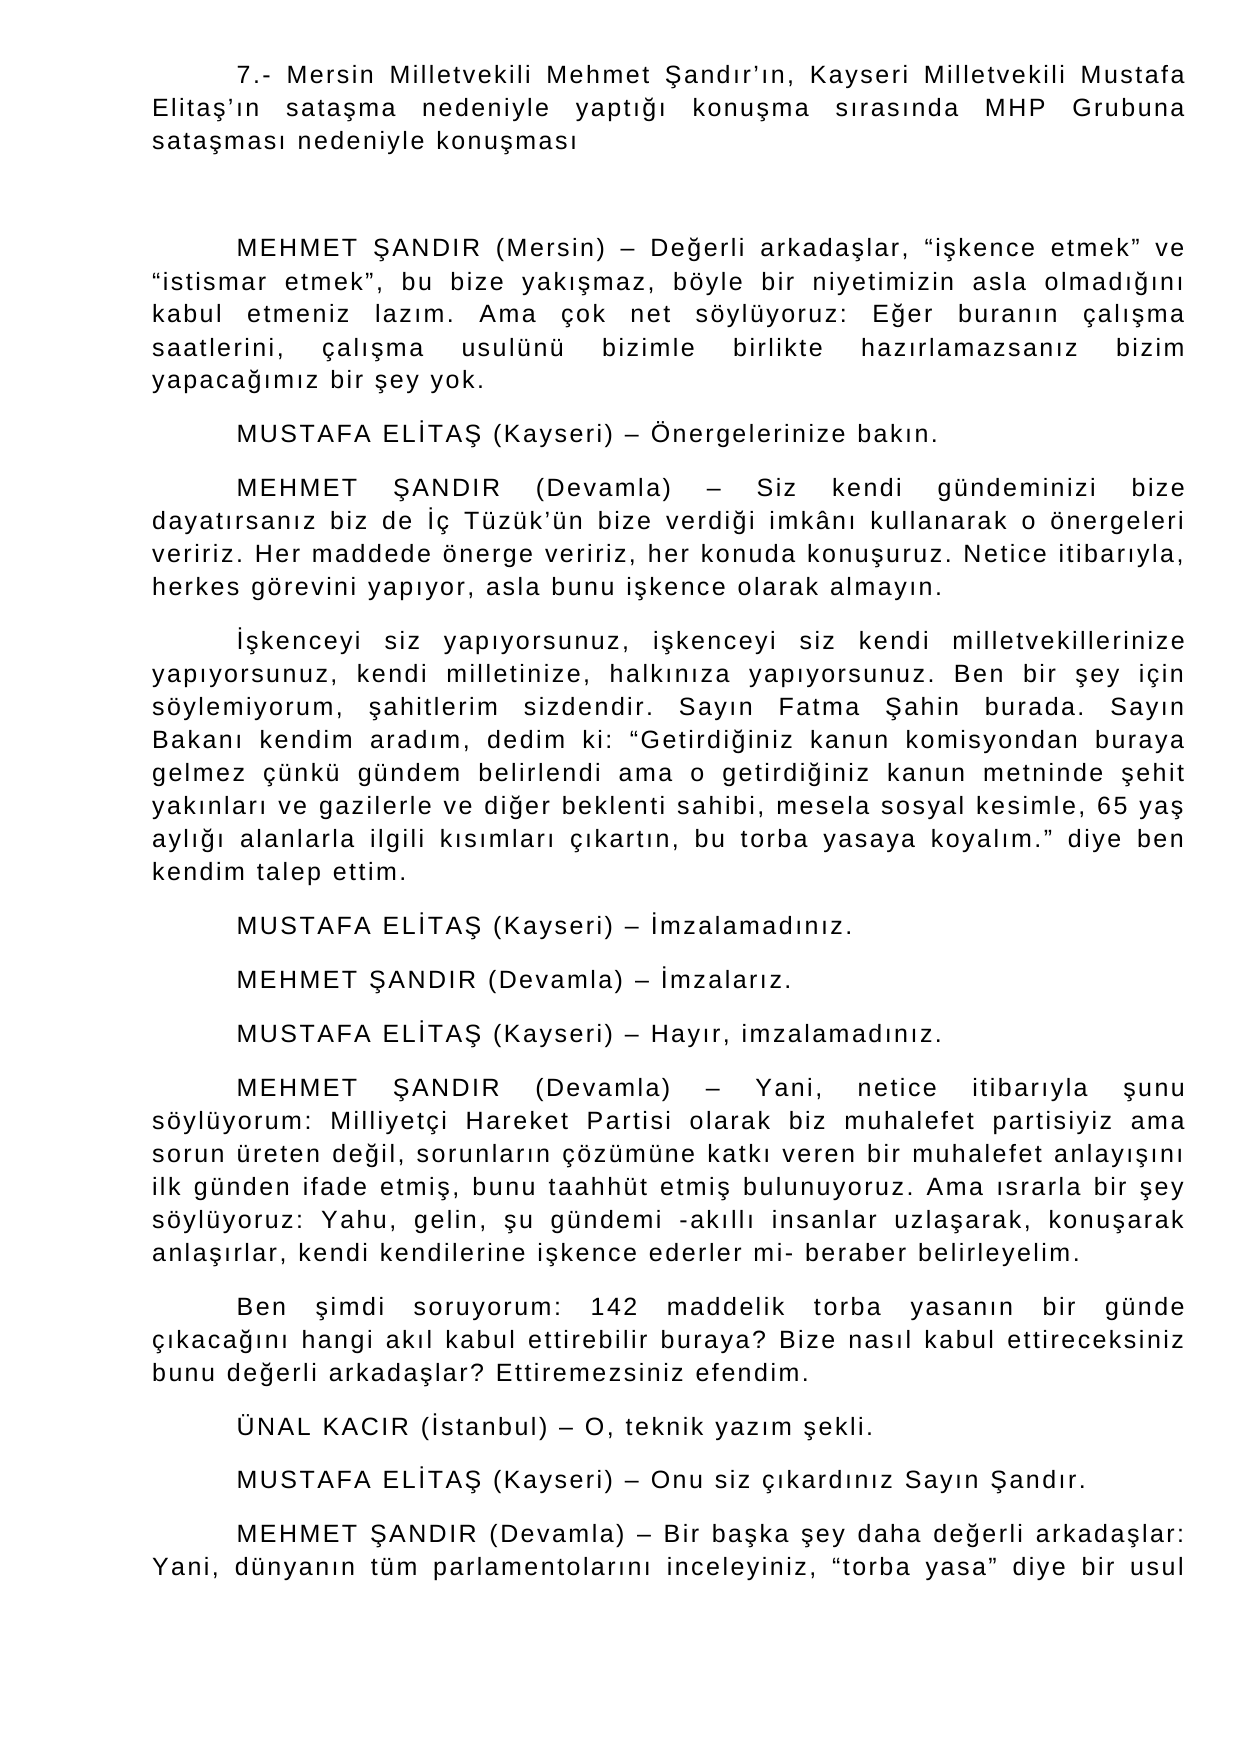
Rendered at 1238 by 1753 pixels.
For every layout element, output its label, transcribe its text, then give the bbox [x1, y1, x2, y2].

text MUSTAFA ELİTAŞ (Kayseri) – Onu siz çıkardınız Sayın Şandır. [152, 1465, 1186, 1494]
text MEHMET ŞANDIR (Devamla) – İmzalarız. [152, 965, 1186, 994]
text MEHMET ŞANDIR (Devamla) – Yani, netice itibarıyla şunu söylüyorum: Milliyetçi Hareket Partisi olarak biz muhalefet partisiyiz ama sorun üreten değil, sorunların çözümüne katkı veren bir muhalefet anlayışını ilk günden ifade etmiş, bunu taahhüt etmiş bulunuyoruz. Ama ısrarla bir şey söylüyoruz: Yahu, gelin, şu gündemi -akıllı insanlar uzlaşarak, konuşarak anlaşırlar, kendi kendilerine işkence ederler mi- beraber belirleyelim. [152, 1073, 1186, 1267]
text 7.- Mersin Milletvekili Mehmet Şandır’ın, Kayseri Milletvekili Mustafa Elitaş’ın sataşma nedeniyle yaptığı konuşma sırasında MHP Grubuna sataşması nedeniyle konuşması [152, 60, 1186, 154]
text MUSTAFA ELİTAŞ (Kayseri) – Önergelerinize bakın. [152, 419, 1186, 448]
text Ben şimdi soruyorum: 142 maddelik torba yasanın bir günde çıkacağını hangi akıl kabul ettirebilir buraya? Bize nasıl kabul ettireceksiniz bunu değerli arkadaşlar? Ettiremezsiniz efendim. [152, 1292, 1186, 1386]
text MEHMET ŞANDIR (Mersin) – Değerli arkadaşlar, “işkence etmek” ve “istismar etmek”, bu bize yakışmaz, böyle bir niyetimizin asla olmadığını kabul etmeniz lazım. Ama çok net söylüyoruz: Eğer buranın çalışma saatlerini, çalışma usulünü bizimle birlikte hazırlamazsanız bizim yapacağımız bir şey yok. [152, 233, 1186, 394]
text MEHMET ŞANDIR (Devamla) – Siz kendi gündeminizi bize dayatırsanız biz de İç Tüzük’ün bize verdiği imkânı kullanarak o önergeleri veririz. Her maddede önerge veririz, her konuda konuşuruz. Netice itibarıyla, herkes görevini yapıyor, asla bunu işkence olarak almayın. [152, 473, 1186, 601]
text MUSTAFA ELİTAŞ (Kayseri) – İmzalamadınız. [152, 911, 1186, 940]
text İşkenceyi siz yapıyorsunuz, işkenceyi siz kendi milletvekillerinize yapıyorsunuz, kendi milletinize, halkınıza yapıyorsunuz. Ben bir şey için söylemiyorum, şahitlerim sizdendir. Sayın Fatma Şahin burada. Sayın Bakanı kendim aradım, dedim ki: “Getirdiğiniz kanun komisyondan buraya gelmez çünkü gündem belirlendi ama o getirdiğiniz kanun metninde şehit yakınları ve gazilerle ve diğer beklenti sahibi, mesela sosyal kesimle, 65 yaş aylığı alanlarla ilgili kısımları çıkartın, bu torba yasaya koyalım.” diye ben kendim talep ettim. [152, 626, 1186, 886]
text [152, 1519, 1186, 1581]
text ÜNAL KACIR (İstanbul) – O, teknik yazım şekli. [152, 1412, 1186, 1440]
text MUSTAFA ELİTAŞ (Kayseri) – Hayır, imzalamadınız. [152, 1019, 1186, 1048]
